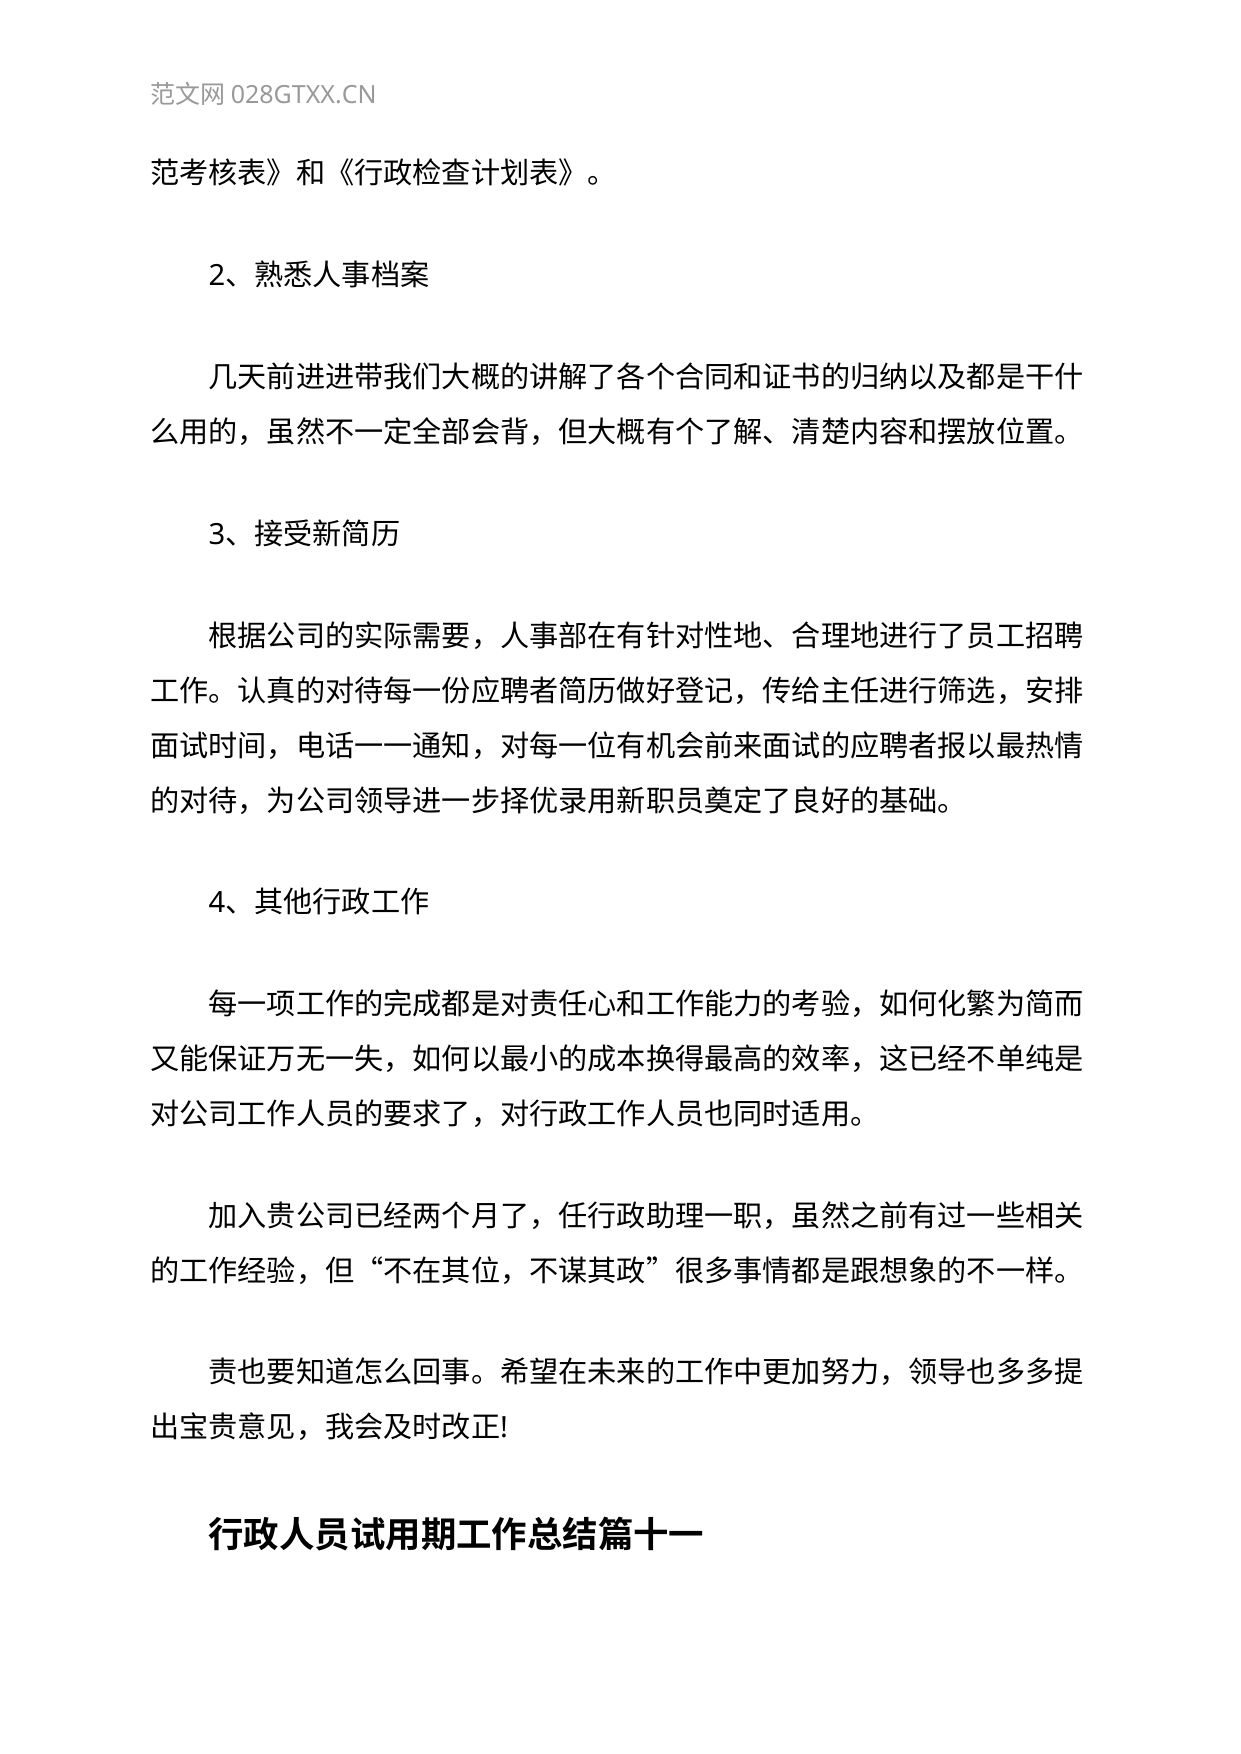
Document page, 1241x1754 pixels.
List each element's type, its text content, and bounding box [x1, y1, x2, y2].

text 4、其他行政工作 [150, 879, 1090, 921]
text 每一项工作的完成都是对责任心和工作能力的考验，如何化繁为简而又能保证万无一失，如何以最小的成本换得最高的效率，这已经不单纯是对公司工作人员的要求了，对行政工作人员也同时适用。 [150, 981, 1090, 1133]
text 3、接受新简历 [150, 510, 1090, 553]
text 2、熟悉人事档案 [150, 252, 1090, 294]
text 加入贵公司已经两个月了，任行政助理一职，虽然之前有过一些相关的工作经验，但“不在其位，不谋其政”很多事情都是跟想象的不一样。 [150, 1192, 1090, 1289]
text 几天前进进带我们大概的讲解了各个合同和证书的归纳以及都是干什么用的，虽然不一定全部会背，但大概有个了解、清楚内容和摆放位置。 [150, 354, 1090, 451]
text 根据公司的实际需要，人事部在有针对性地、合理地进行了员工招聘工作。认真的对待每一份应聘者简历做好登记，传给主任进行筛选，安排面试时间，电话一一通知，对每一位有机会前来面试的应聘者报以最热情的对待，为公司领导进一步择优录用新职员奠定了良好的基础。 [150, 612, 1090, 819]
text 责也要知道怎么回事。希望在未来的工作中更加努力，领导也多多提出宝贵意见，我会及时改正! [150, 1349, 1090, 1446]
text 行政人员试用期工作总结篇十一 [150, 1506, 1090, 1557]
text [150, 150, 1090, 192]
